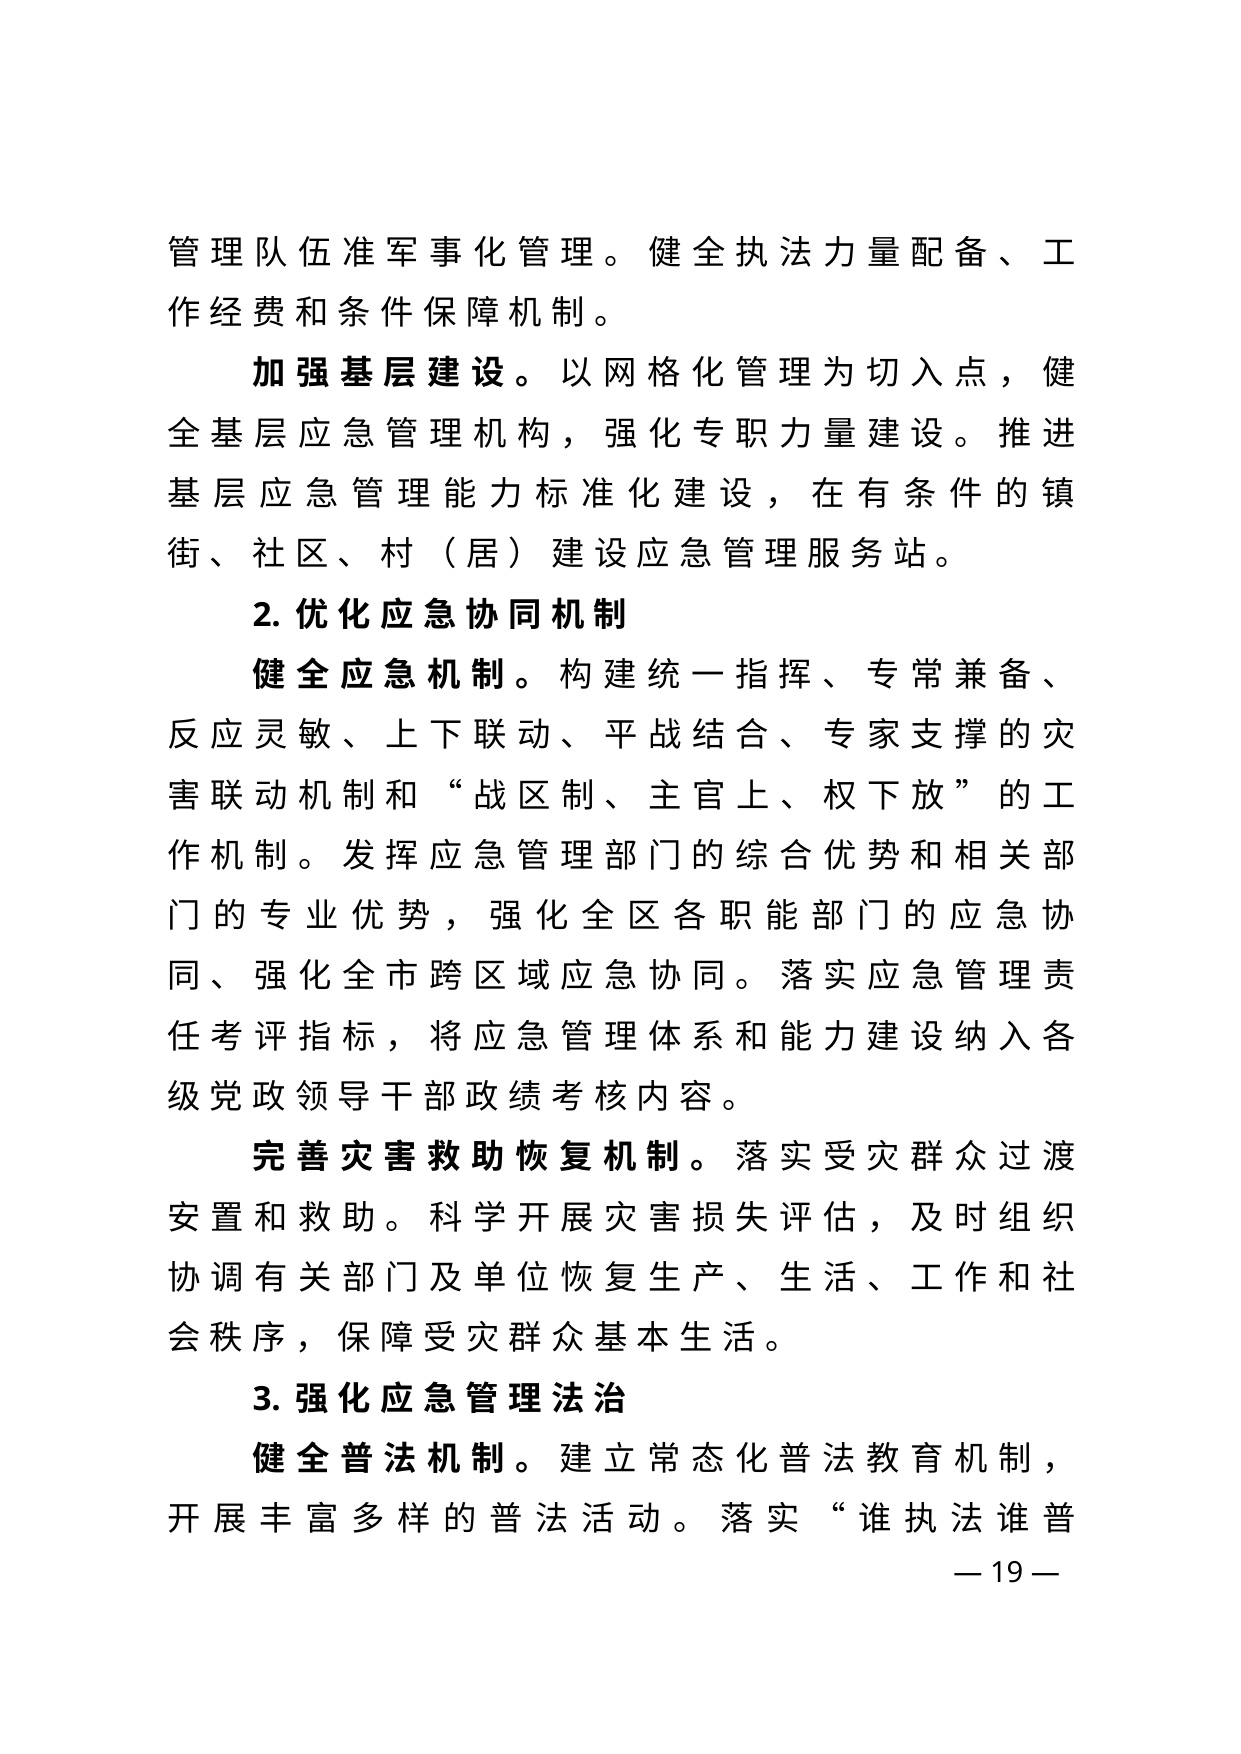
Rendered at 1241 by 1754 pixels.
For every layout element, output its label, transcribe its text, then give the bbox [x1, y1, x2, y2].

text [167, 219, 1085, 340]
text 完善灾害救助恢复机制。落实受灾群众过渡安置和救助。科学开展灾害损失评估，及时组织协调有关部门及单位恢复生产、生活、工作和社会秩序，保障受灾群众基本生活。 [167, 1124, 1085, 1365]
text 健全应急机制。构建统一指挥、专常兼备、反应灵敏、上下联动、平战结合、专家支撑的灾害联动机制和“战区制、主官上、权下放”的工作机制。发挥应急管理部门的综合优势和相关部门的专业优势，强化全区各职能部门的应急协同、强化全市跨区域应急协同。落实应急管理责任考评指标，将应急管理体系和能力建设纳入各级党政领导干部政绩考核内容。 [167, 642, 1085, 1124]
text 加强基层建设。以网格化管理为切入点，健全基层应急管理机构，强化专职力量建设。推进基层应急管理能力标准化建设，在有条件的镇街、社区、村（居）建设应急管理服务站。 [167, 340, 1085, 581]
subtitle 2.优化应急协同机制 [167, 581, 1085, 642]
subtitle 3.强化应急管理法治 [167, 1365, 1085, 1426]
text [167, 1426, 1085, 1546]
